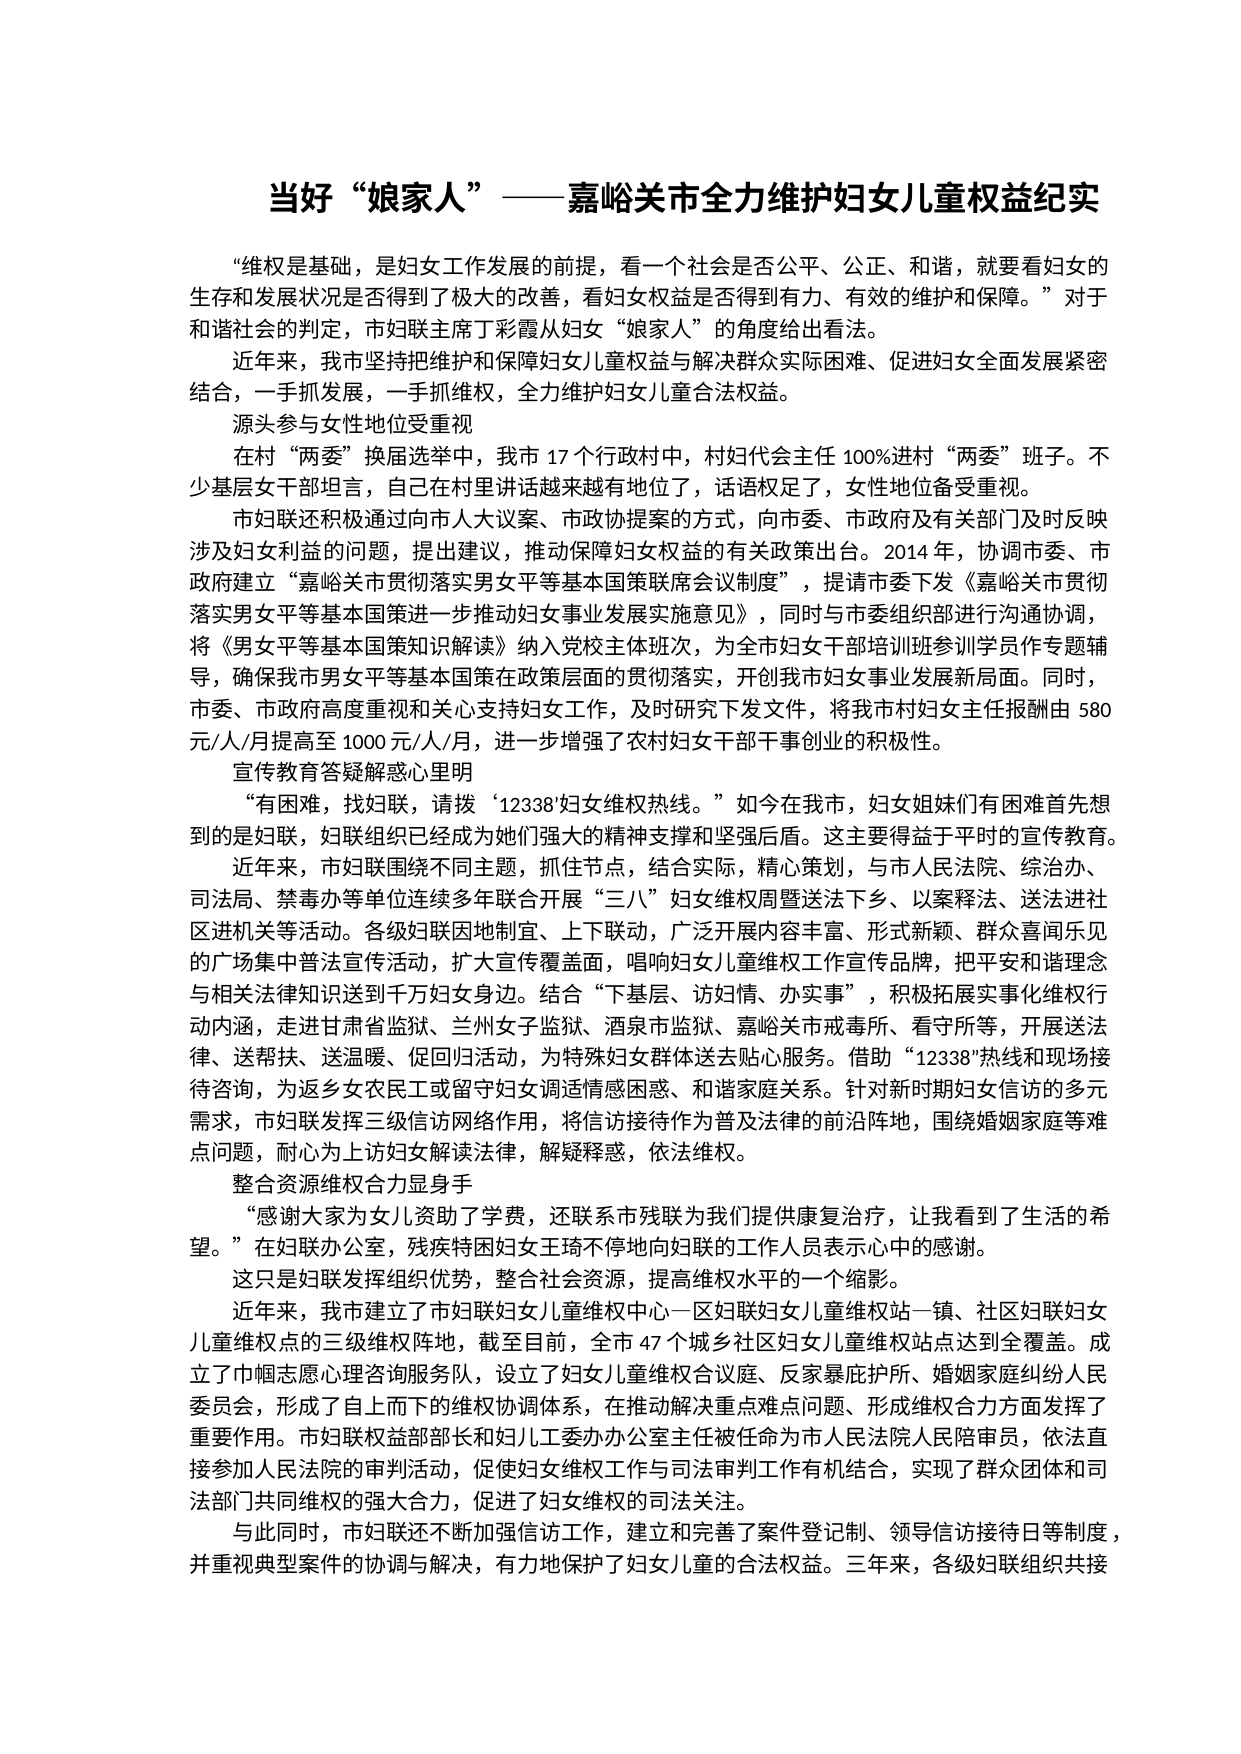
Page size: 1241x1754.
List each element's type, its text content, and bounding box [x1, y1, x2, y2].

text “感谢大家为女儿资助了学费，还联系市残联为我们提供康复治疗，让我看到了生活的希望。”在妇联办公室，残疾特困妇女王琦不停地向妇联的工作人员表示心中的感谢。 [189, 1199, 1111, 1262]
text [189, 1515, 1111, 1579]
text 市妇联还积极通过向市人大议案、市政协提案的方式，向市委、市政府及有关部门及时反映涉及妇女利益的问题，提出建议，推动保障妇女权益的有关政策出台。2014年，协调市委、市政府建立“嘉峪关市贯彻落实男女平等基本国策联席会议制度”，提请市委下发《嘉峪关市贯彻落实男女平等基本国策进一步推动妇女事业发展实施意见》，同时与市委组织部进行沟通协调，将《男女平等基本国策知识解读》纳入党校主体班次，为全市妇女干部培训班参训学员作专题辅导，确保我市男女平等基本国策在政策层面的贯彻落实，开创我市妇女事业发展新局面。同时，市委、市政府高度重视和关心支持妇女工作，及时研究下发文件，将我市村妇女主任报酬由580元/人/月提高至1000元/人/月，进一步增强了农村妇女干部干事创业的积极性。 [189, 502, 1111, 755]
text 整合资源维权合力显身手 [189, 1167, 1111, 1199]
text 在村“两委”换届选举中，我市17个行政村中，村妇代会主任100%进村“两委”班子。不少基层女干部坦言，自己在村里讲话越来越有地位了，话语权足了，女性地位备受重视。 [189, 439, 1111, 502]
text 近年来，我市建立了市妇联妇女儿童维权中心—区妇联妇女儿童维权站—镇、社区妇联妇女儿童维权点的三级维权阵地，截至目前，全市47个城乡社区妇女儿童维权站点达到全覆盖。成立了巾帼志愿心理咨询服务队，设立了妇女儿童维权合议庭、反家暴庇护所、婚姻家庭纠纷人民委员会，形成了自上而下的维权协调体系，在推动解决重点难点问题、形成维权合力方面发挥了重要作用。市妇联权益部部长和妇儿工委办办公室主任被任命为市人民法院人民陪审员，依法直接参加人民法院的审判活动，促使妇女维权工作与司法审判工作有机结合，实现了群众团体和司法部门共同维权的强大合力，促进了妇女维权的司法关注。 [189, 1294, 1111, 1515]
text 这只是妇联发挥组织优势，整合社会资源，提高维权水平的一个缩影。 [189, 1262, 1111, 1294]
subtitle 当好“娘家人”——嘉峪关市全力维护妇女儿童权益纪实 [189, 171, 1111, 219]
text 近年来，市妇联围绕不同主题，抓住节点，结合实际，精心策划，与市人民法院、综治办、司法局、禁毒办等单位连续多年联合开展“三八”妇女维权周暨送法下乡、以案释法、送法进社区进机关等活动。各级妇联因地制宜、上下联动，广泛开展内容丰富、形式新颖、群众喜闻乐见的广场集中普法宣传活动，扩大宣传覆盖面，唱响妇女儿童维权工作宣传品牌，把平安和谐理念与相关法律知识送到千万妇女身边。结合“下基层、访妇情、办实事”，积极拓展实事化维权行动内涵，走进甘肃省监狱、兰州女子监狱、酒泉市监狱、嘉峪关市戒毒所、看守所等，开展送法律、送帮扶、送温暖、促回归活动，为特殊妇女群体送去贴心服务。借助“12338”热线和现场接待咨询，为返乡女农民工或留守妇女调适情感困惑、和谐家庭关系。针对新时期妇女信访的多元需求，市妇联发挥三级信访网络作用，将信访接待作为普及法律的前沿阵地，围绕婚姻家庭等难点问题，耐心为上访妇女解读法律，解疑释惑，依法维权。 [189, 850, 1111, 1167]
text 宣传教育答疑解惑心里明 [189, 755, 1111, 787]
text 近年来，我市坚持把维护和保障妇女儿童权益与解决群众实际困难、促进妇女全面发展紧密结合，一手抓发展，一手抓维权，全力维护妇女儿童合法权益。 [189, 344, 1111, 407]
text “有困难，找妇联，请拨‘12338’妇女维权热线。”如今在我市，妇女姐妹们有困难首先想到的是妇联，妇联组织已经成为她们强大的精神支撑和坚强后盾。这主要得益于平时的宣传教育。 [189, 787, 1111, 850]
text “维权是基础，是妇女工作发展的前提，看一个社会是否公平、公正、和谐，就要看妇女的生存和发展状况是否得到了极大的改善，看妇女权益是否得到有力、有效的维护和保障。”对于和谐社会的判定，市妇联主席丁彩霞从妇女“娘家人”的角度给出看法。 [189, 249, 1111, 344]
text 源头参与女性地位受重视 [189, 407, 1111, 439]
